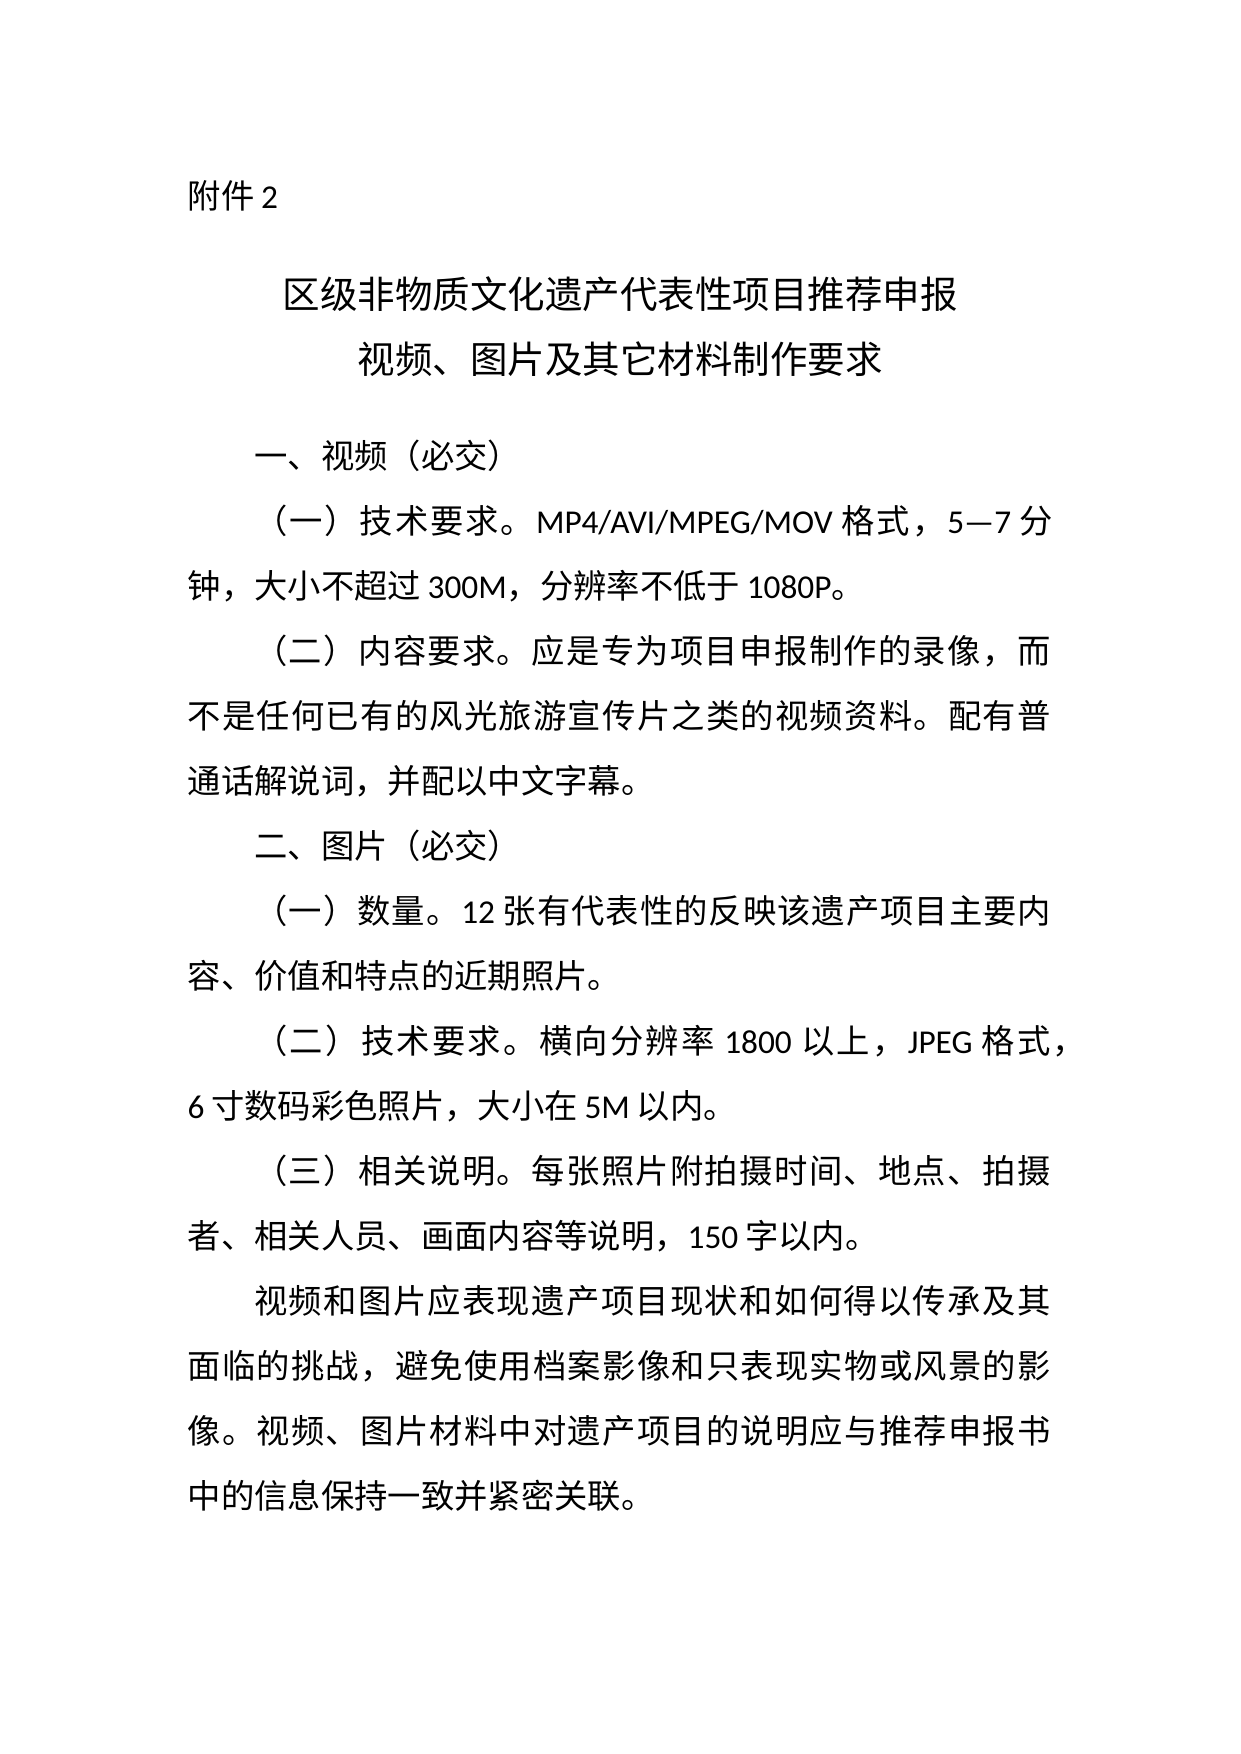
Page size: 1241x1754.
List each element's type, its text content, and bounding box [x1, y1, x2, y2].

text （一）数量。12张有代表性的反映该遗产项目主要内容、价值和特点的近期照片。 [187, 877, 1053, 1007]
text 视频和图片应表现遗产项目现状和如何得以传承及其面临的挑战，避免使用档案影像和只表现实物或风景的影像。视频、图片材料中对遗产项目的说明应与推荐申报书中的信息保持一致并紧密关联。 [187, 1267, 1053, 1527]
text （二）内容要求。应是专为项目申报制作的录像，而不是任何已有的风光旅游宣传片之类的视频资料。配有普通话解说词，并配以中文字幕。 [187, 617, 1053, 812]
text （二）技术要求。横向分辨率1800以上，JPEG格式，6寸数码彩色照片，大小在5M以内。 [187, 1007, 1053, 1137]
text 一、视频（必交） [187, 422, 1053, 487]
text （一）技术要求。MP4/AVI/MPEG/MOV格式，5—7分钟，大小不超过300M，分辨率不低于1080P。 [187, 487, 1053, 617]
text 附件2 [187, 162, 1053, 227]
text 区级非物质文化遗产代表性项目推荐申报 [187, 259, 1053, 324]
text 视频、图片及其它材料制作要求 [187, 324, 1053, 389]
text （三）相关说明。每张照片附拍摄时间、地点、拍摄者、相关人员、画面内容等说明，150字以内。 [187, 1137, 1053, 1267]
text 二、图片（必交） [187, 812, 1053, 877]
